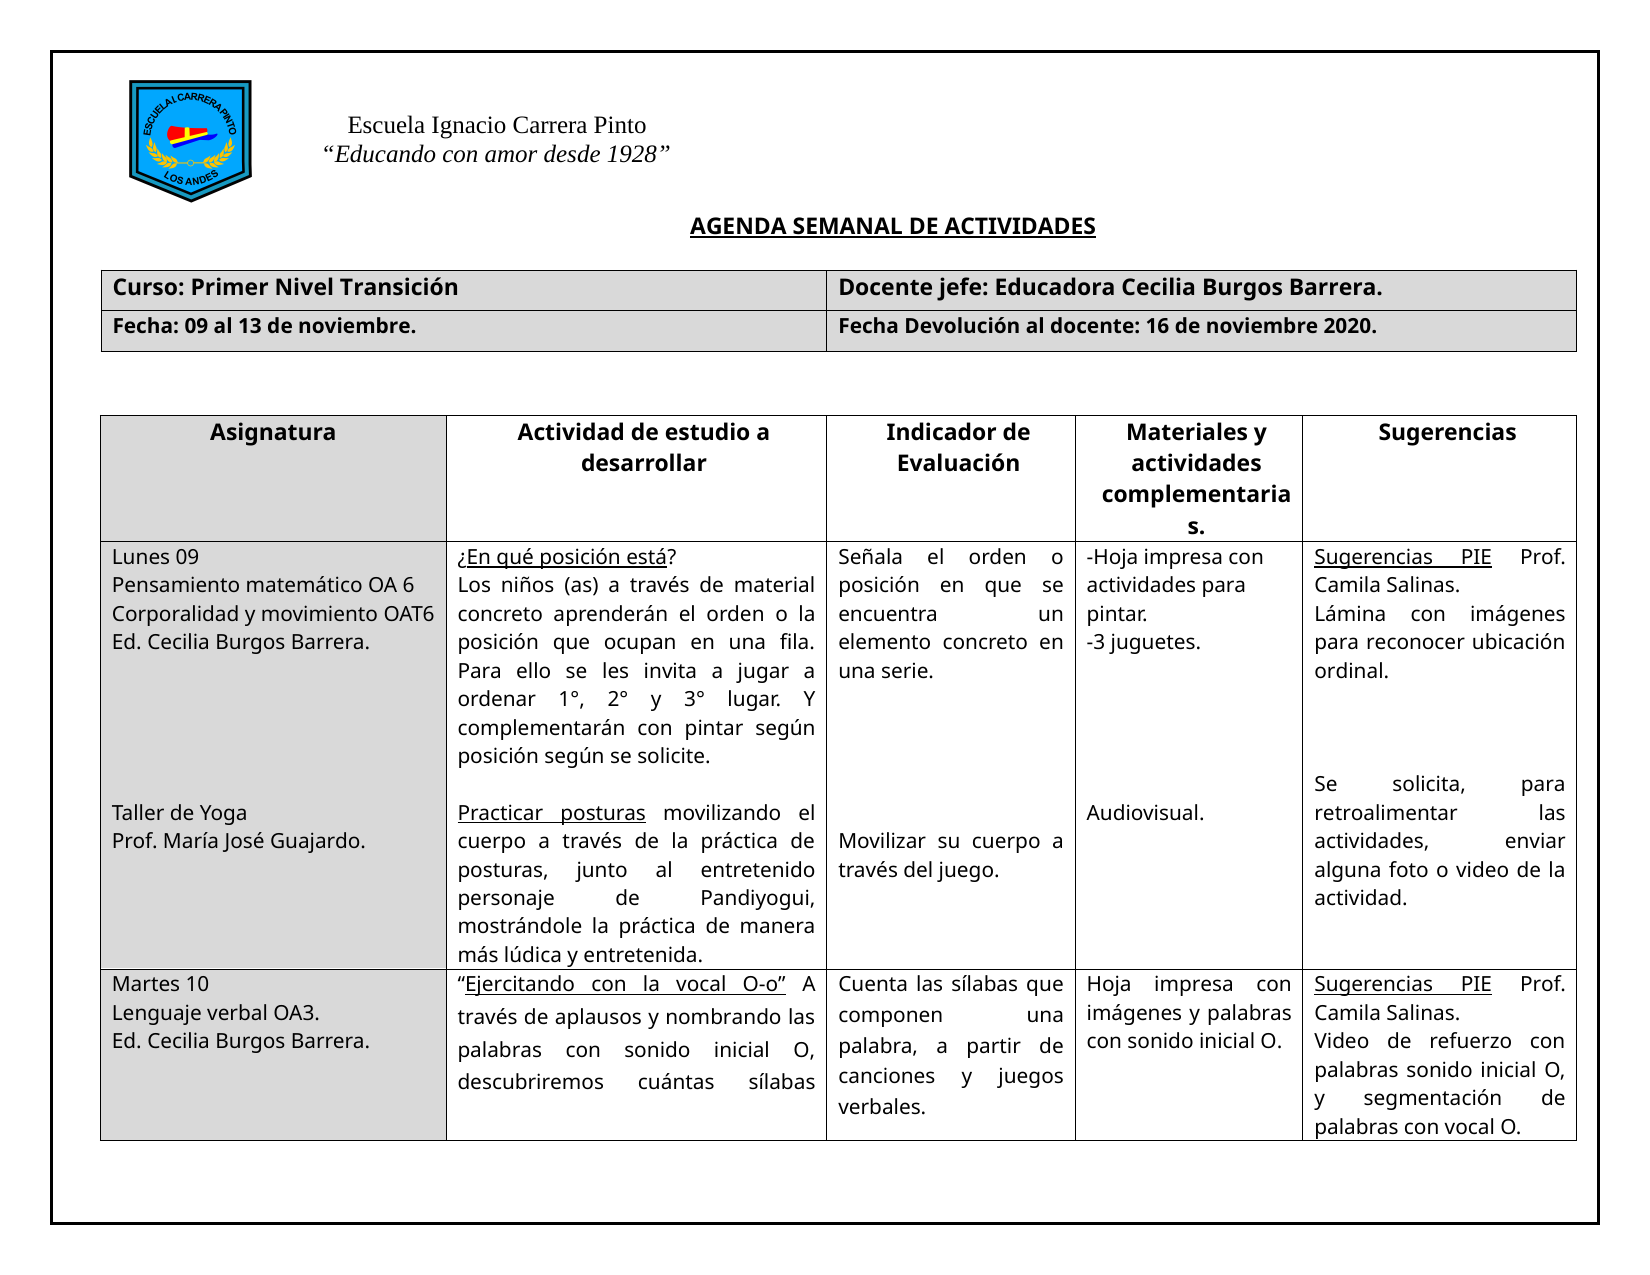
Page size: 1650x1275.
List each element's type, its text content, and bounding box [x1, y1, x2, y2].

table_cell Fecha Devolución al docente: 16 de noviembre 2020. [827, 311, 1576, 351]
table_header Asignatura [101, 416, 446, 541]
table_cell Lunes 09 Pensamiento matemático OA 6 Corporalidad y movimiento OAT6 Ed. Cecilia Burgos Barrera. Taller de Yoga Prof. María José Guajardo. [101, 542, 446, 968]
table_header Indicador de Evaluación [827, 416, 1075, 541]
table_header Materiales y actividades complementarias. [1076, 416, 1302, 541]
table_header Sugerencias [1303, 416, 1576, 541]
text AGENDA SEMANAL DE ACTIVIDADES [148, 210, 1565, 241]
table_cell Sugerencias PIE Prof. Camila Salinas. Lámina con imágenes para reconocer ubicación ordinal. Se solicita, para retroalimentar las actividades, enviar alguna foto o video de la actividad. [1303, 542, 1576, 968]
table_header Curso: Primer Nivel Transición [102, 271, 826, 310]
table_header Actividad de estudio a desarrollar [447, 416, 826, 541]
picture [122, 71, 257, 209]
table_cell Señala el orden o posición en que se encuentra un elemento concreto en una serie. Movilizar su cuerpo a través del juego. [827, 542, 1075, 968]
table_cell -Hoja impresa con actividades para pintar. -3 juguetes. Audiovisual. [1076, 542, 1302, 968]
table_cell ¿En qué posición está? Los niños (as) a través de material concreto aprenderán el orden o la posición que ocupan en una fila. Para ello se les invita a jugar a ordenar 1°, 2° y 3° lugar. Y complementarán con pintar según posición según se solicite. Practicar posturas movilizando el cuerpo a través de la práctica de posturas, junto al entretenido personaje de Pandiyogui, mostrándole la práctica de manera más lúdica y entretenida. [447, 542, 826, 968]
table_cell Martes 10 Lenguaje verbal OA3. Ed. Cecilia Burgos Barrera. Taller de Fonoaudiología. Fonoaudióloga Leyla Sárate [101, 970, 446, 1140]
table_header Docente jefe: Educadora Cecilia Burgos Barrera. [827, 271, 1576, 310]
table_cell Cuenta las sílabas que componen una palabra, a partir de canciones y juegos verbales. Reconocer sílaba final idéntica. [827, 970, 1075, 1140]
table_cell Fecha: 09 al 13 de noviembre. [102, 311, 826, 351]
